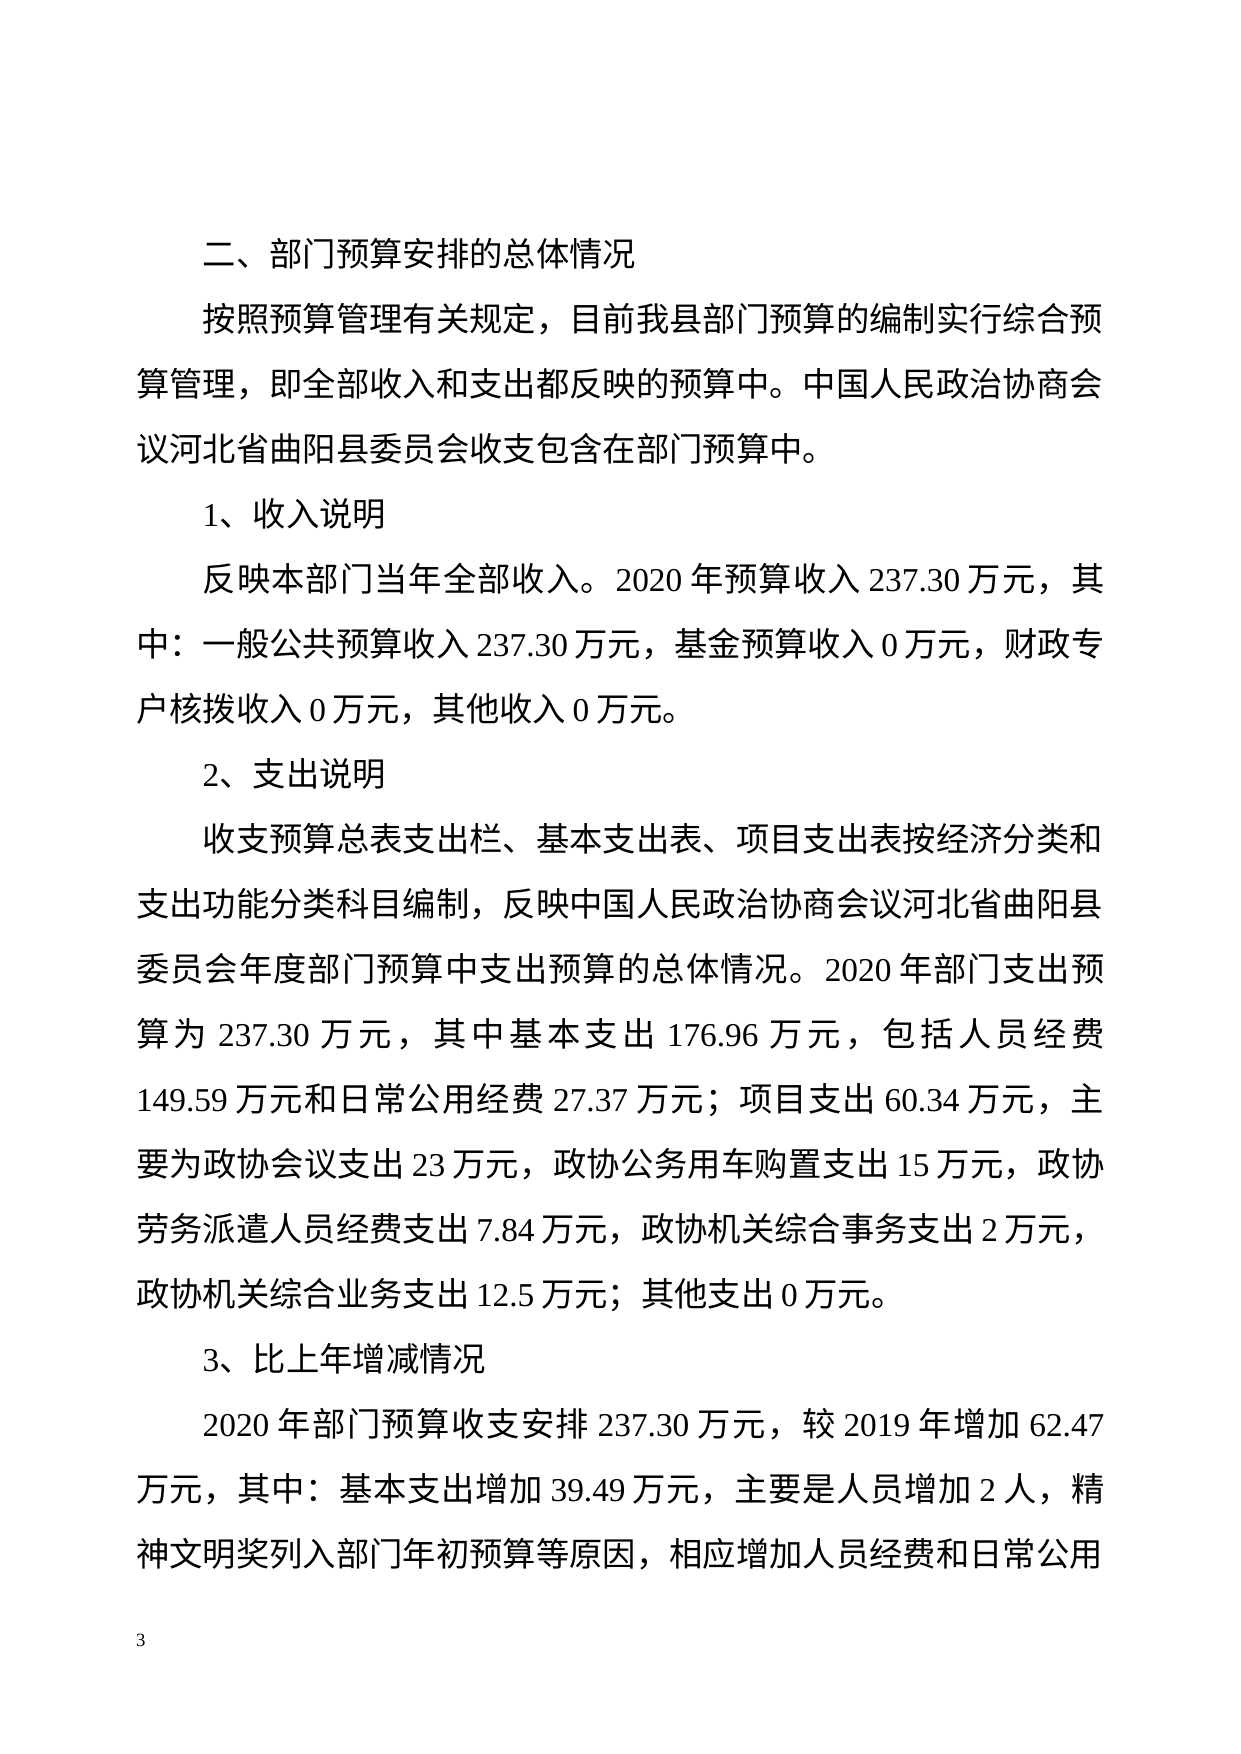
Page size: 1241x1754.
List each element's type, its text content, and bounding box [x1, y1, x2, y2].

text 收支预算总表支出栏、基本支出表、项目支出表按经济分类和支出功能分类科目编制，反映中国人民政治协商会议河北省曲阳县委员会年度部门预算中支出预算的总体情况。2020年部门支出预算为237.30万元，其中基本支出176.96万元，包括人员经费149.59万元和日常公用经费27.37万元；项目支出60.34万元，主要为政协会议支出23万元，政协公务用车购置支出15万元，政协劳务派遣人员经费支出7.84万元，政协机关综合事务支出2万元，政协机关综合业务支出12.5万元；其他支出0万元。 [136, 804, 1104, 1324]
text 二、部门预算安排的总体情况 [136, 219, 1104, 284]
text 按照预算管理有关规定，目前我县部门预算的编制实行综合预算管理，即全部收入和支出都反映的预算中。中国人民政治协商会议河北省曲阳县委员会收支包含在部门预算中。 [136, 284, 1104, 479]
text 反映本部门当年全部收入。2020年预算收入237.30万元，其中：一般公共预算收入237.30万元，基金预算收入0万元，财政专户核拨收入0万元，其他收入0万元。 [136, 544, 1104, 739]
text 3、比上年增减情况 [136, 1324, 1104, 1389]
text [136, 1389, 1104, 1584]
text 1、收入说明 [136, 479, 1104, 544]
text 2、支出说明 [136, 739, 1104, 804]
